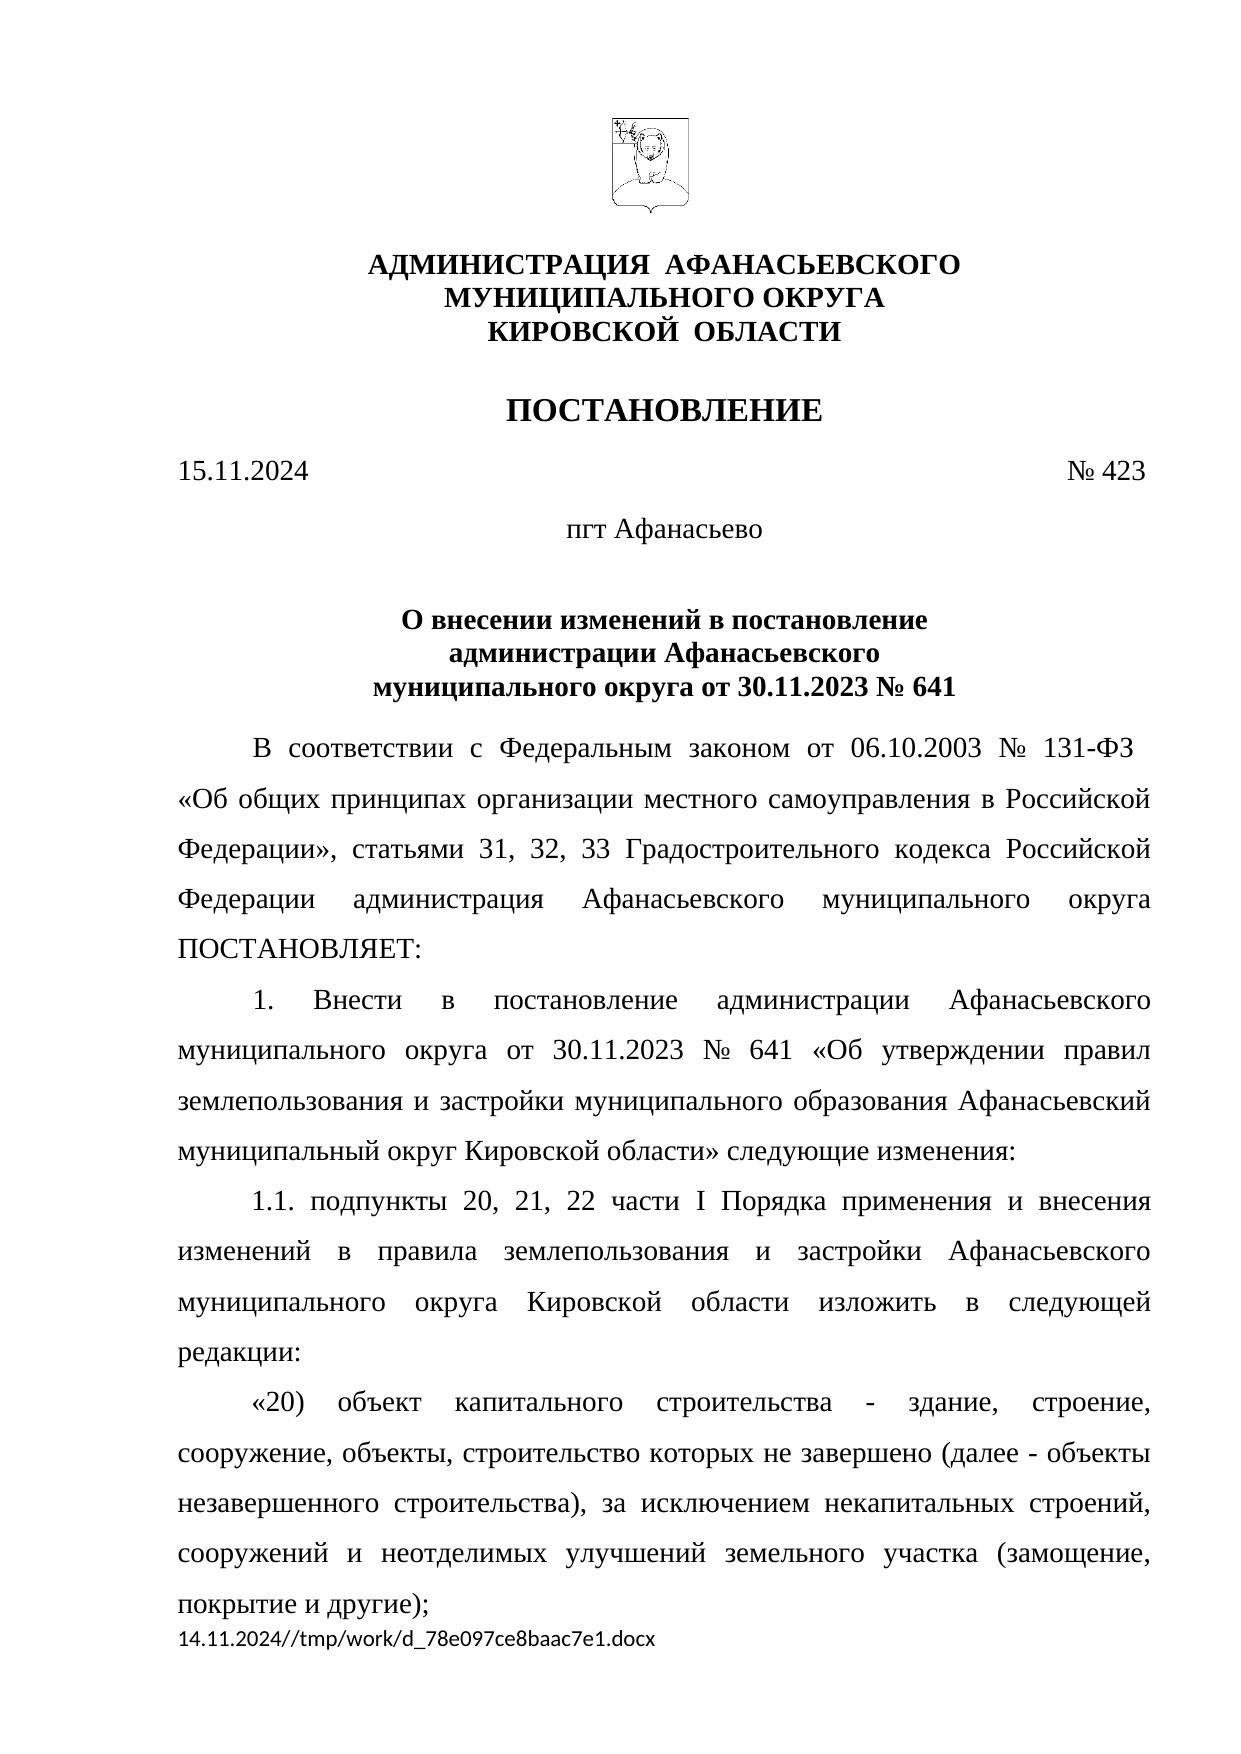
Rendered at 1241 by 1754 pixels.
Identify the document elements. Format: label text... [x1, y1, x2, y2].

text КИРОВСКОЙ ОБЛАСТИ [177, 314, 1152, 348]
text МУНИЦИПАЛЬНОГО ОКРУГА [177, 281, 1152, 314]
picture [612, 118, 689, 214]
text муниципального округа от 30.11.2023 № 641 [177, 669, 1152, 702]
text В соответствии с Федеральным законом от 06.10.2003 № 131-ФЗ «Об общих принципах организации местного самоуправления в Российской Федерации», статьями 31, 32, 33 Градостроительного кодекса Российской Федерации администрация Афанасьевского муниципального округа ПОСТАНОВЛЯЕТ: [177, 730, 1152, 965]
text 1.1. подпункты 20, 21, 22 части I Порядка применения и внесения изменений в правила землепользования и застройки Афанасьевского муниципального округа Кировской области изложить в следующей редакции: [177, 1183, 1152, 1368]
text пгт Афанасьево [177, 511, 1152, 544]
text «20) объект капитального строительства - здание, строение, сооружение, объекты, строительство которых не завершено (далее - объекты незавершенного строительства), за исключением некапитальных строений, сооружений и неотделимых улучшений земельного участка (замощение, покрытие и другие); [177, 1384, 1152, 1619]
text 1. Внести в постановление администрации Афанасьевского муниципального округа от 30.11.2023 № 641 «Об утверждении правил землепользования и застройки муниципального образования Афанасьевский муниципальный округ Кировской области» следующие изменения: [177, 982, 1152, 1166]
text ПОСТАНОВЛЕНИЕ [177, 391, 1152, 429]
text администрации Афанасьевского [177, 635, 1152, 669]
text АДМИНИСТРАЦИЯ АФАНАСЬЕВСКОГО [177, 247, 1152, 281]
text О внесении изменений в постановление [177, 602, 1152, 635]
text 15.11.2024 № 423 [177, 453, 1152, 487]
